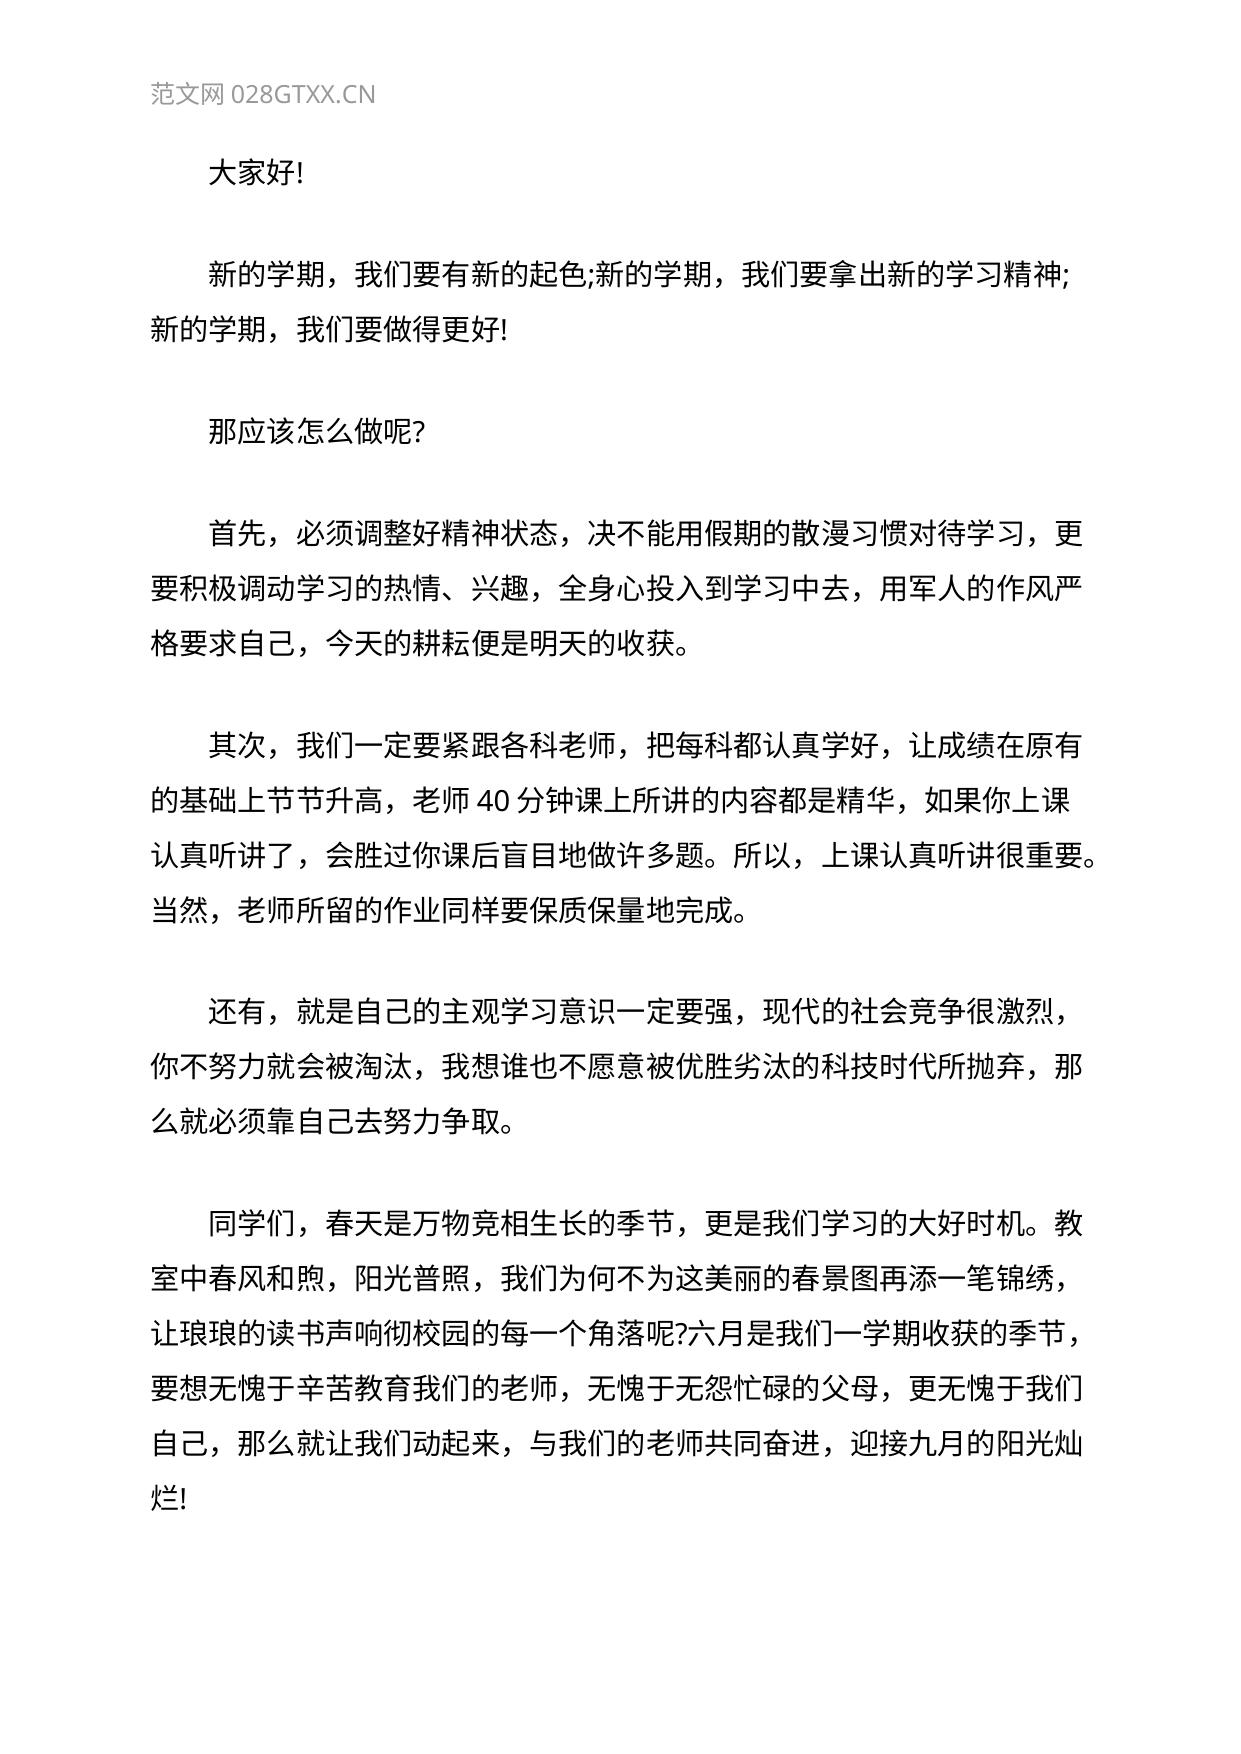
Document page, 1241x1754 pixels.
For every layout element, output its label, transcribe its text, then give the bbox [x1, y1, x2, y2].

text 新的学期，我们要有新的起色;新的学期，我们要拿出新的学习精神;新的学期，我们要做得更好! [150, 252, 1090, 349]
text 首先，必须调整好精神状态，决不能用假期的散漫习惯对待学习，更要积极调动学习的热情、兴趣，全身心投入到学习中去，用军人的作风严格要求自己，今天的耕耘便是明天的收获。 [150, 511, 1090, 663]
text 其次，我们一定要紧跟各科老师，把每科都认真学好，让成绩在原有的基础上节节升高，老师40分钟课上所讲的内容都是精华，如果你上课认真听讲了，会胜过你课后盲目地做许多题。所以，上课认真听讲很重要。当然，老师所留的作业同样要保质保量地完成。 [150, 722, 1090, 929]
text 大家好! [150, 150, 1090, 192]
text 还有，就是自己的主观学习意识一定要强，现代的社会竞争很激烈，你不努力就会被淘汰，我想谁也不愿意被优胜劣汰的科技时代所抛弃，那么就必须靠自己去努力争取。 [150, 989, 1090, 1141]
text 那应该怎么做呢? [150, 409, 1090, 451]
text 同学们，春天是万物竞相生长的季节，更是我们学习的大好时机。教室中春风和煦，阳光普照，我们为何不为这美丽的春景图再添一笔锦绣，让琅琅的读书声响彻校园的每一个角落呢?六月是我们一学期收获的季节，要想无愧于辛苦教育我们的老师，无愧于无怨忙碌的父母，更无愧于我们自己，那么就让我们动起来，与我们的老师共同奋进，迎接九月的阳光灿烂! [150, 1201, 1090, 1518]
